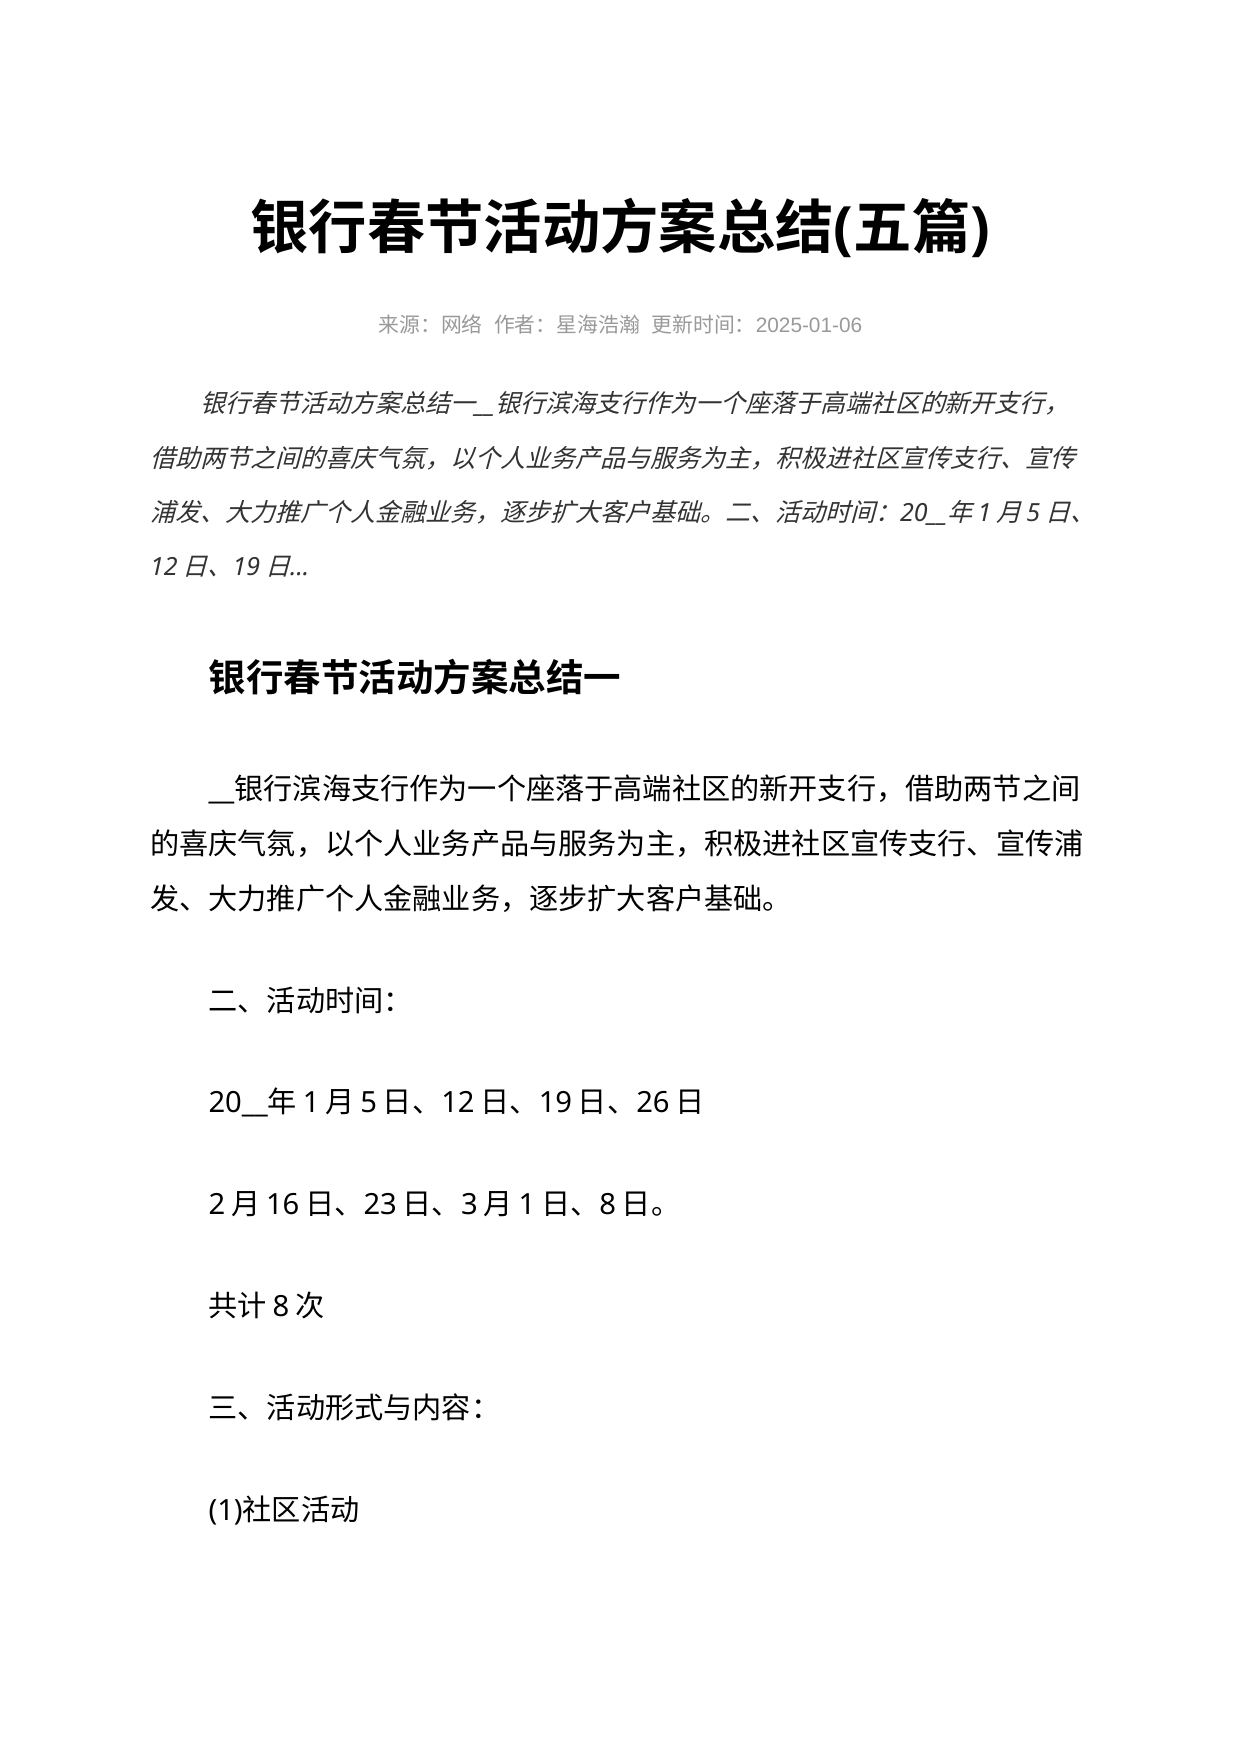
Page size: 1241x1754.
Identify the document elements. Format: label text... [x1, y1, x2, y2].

text 银行春节活动方案总结一 [150, 648, 1090, 702]
text 来源：网络 作者：星海浩瀚 更新时间：2025-01-06 [150, 313, 1090, 337]
text 银行春节活动方案总结一__银行滨海支行作为一个座落于高端社区的新开支行，借助两节之间的喜庆气氛，以个人业务产品与服务为主，积极进社区宣传支行、宣传浦发、大力推广个人金融业务，逐步扩大客户基础。二、活动时间：20__年1月5日、12日、19日... [150, 384, 1090, 583]
text 二、活动时间： [150, 977, 1090, 1019]
text 20__年1月5日、12日、19日、26日 [150, 1079, 1090, 1121]
text 2月16日、23日、3月1日、8日。 [150, 1181, 1090, 1223]
text __银行滨海支行作为一个座落于高端社区的新开支行，借助两节之间的喜庆气氛，以个人业务产品与服务为主，积极进社区宣传支行、宣传浦发、大力推广个人金融业务，逐步扩大客户基础。 [150, 766, 1090, 918]
text 三、活动形式与内容： [150, 1385, 1090, 1427]
text (1)社区活动 [150, 1487, 1090, 1529]
text 共计8次 [150, 1283, 1090, 1325]
subtitle 银行春节活动方案总结(五篇) [150, 181, 1090, 266]
